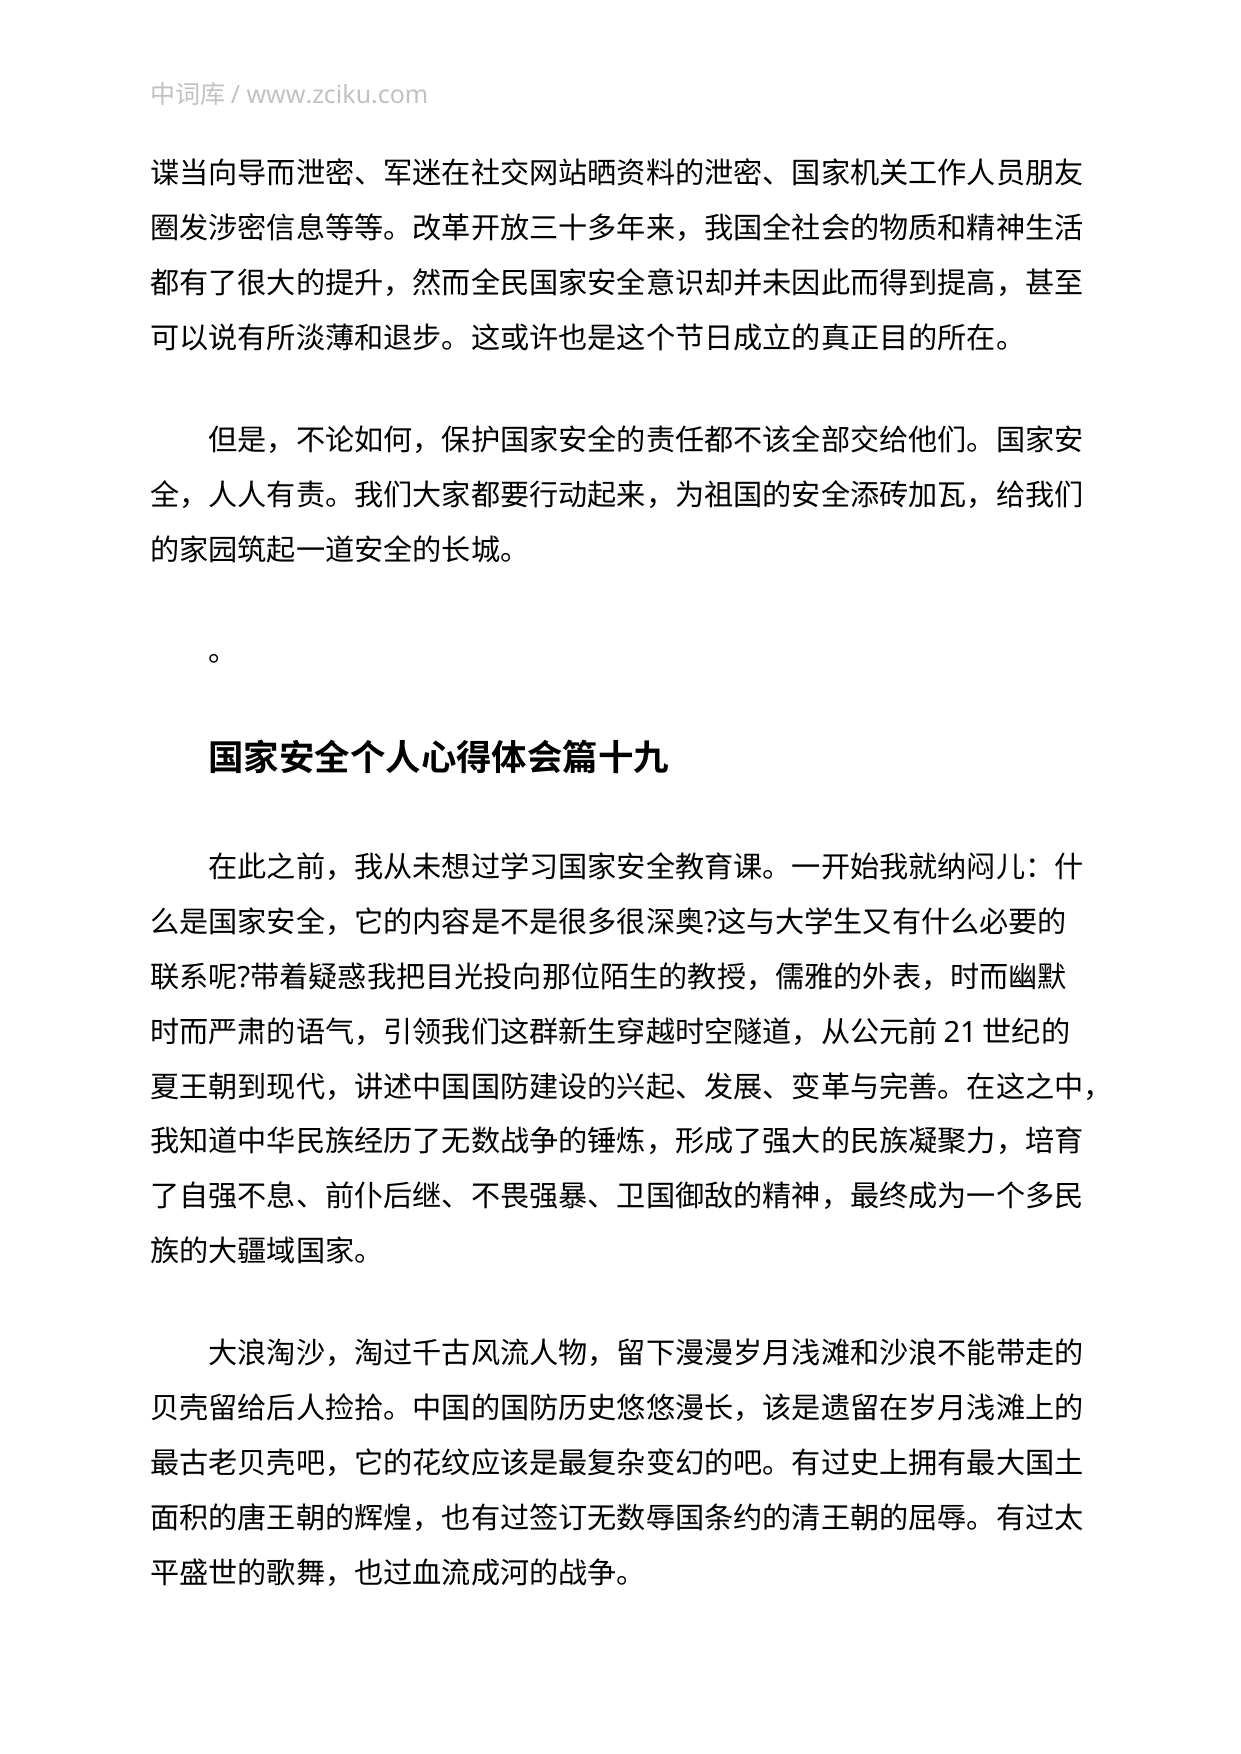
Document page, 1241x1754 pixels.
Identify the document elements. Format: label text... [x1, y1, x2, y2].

text 但是，不论如何，保护国家安全的责任都不该全部交给他们。国家安全，人人有责。我们大家都要行动起来，为祖国的安全添砖加瓦，给我们的家园筑起一道安全的长城。 [150, 416, 1090, 568]
text 大浪淘沙，淘过千古风流人物，留下漫漫岁月浅滩和沙浪不能带走的贝壳留给后人捡拾。中国的国防历史悠悠漫长，该是遗留在岁月浅滩上的最古老贝壳吧，它的花纹应该是最复杂变幻的吧。有过史上拥有最大国土面积的唐王朝的辉煌，也有过签订无数辱国条约的清王朝的屈辱。有过太平盛世的歌舞，也过血流成河的战争。 [150, 1329, 1090, 1591]
text 在此之前，我从未想过学习国家安全教育课。一开始我就纳闷儿：什么是国家安全，它的内容是不是很多很深奥?这与大学生又有什么必要的联系呢?带着疑惑我把目光投向那位陌生的教授，儒雅的外表，时而幽默时而严肃的语气，引领我们这群新生穿越时空隧道，从公元前21世纪的夏王朝到现代，讲述中国国防建设的兴起、发展、变革与完善。在这之中，我知道中华民族经历了无数战争的锤炼，形成了强大的民族凝聚力，培育了自强不息、前仆后继、不畏强暴、卫国御敌的精神，最终成为一个多民族的大疆域国家。 [150, 843, 1090, 1270]
text 。 [150, 628, 1090, 670]
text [150, 150, 1090, 357]
text 国家安全个人心得体会篇十九 [150, 730, 1090, 781]
